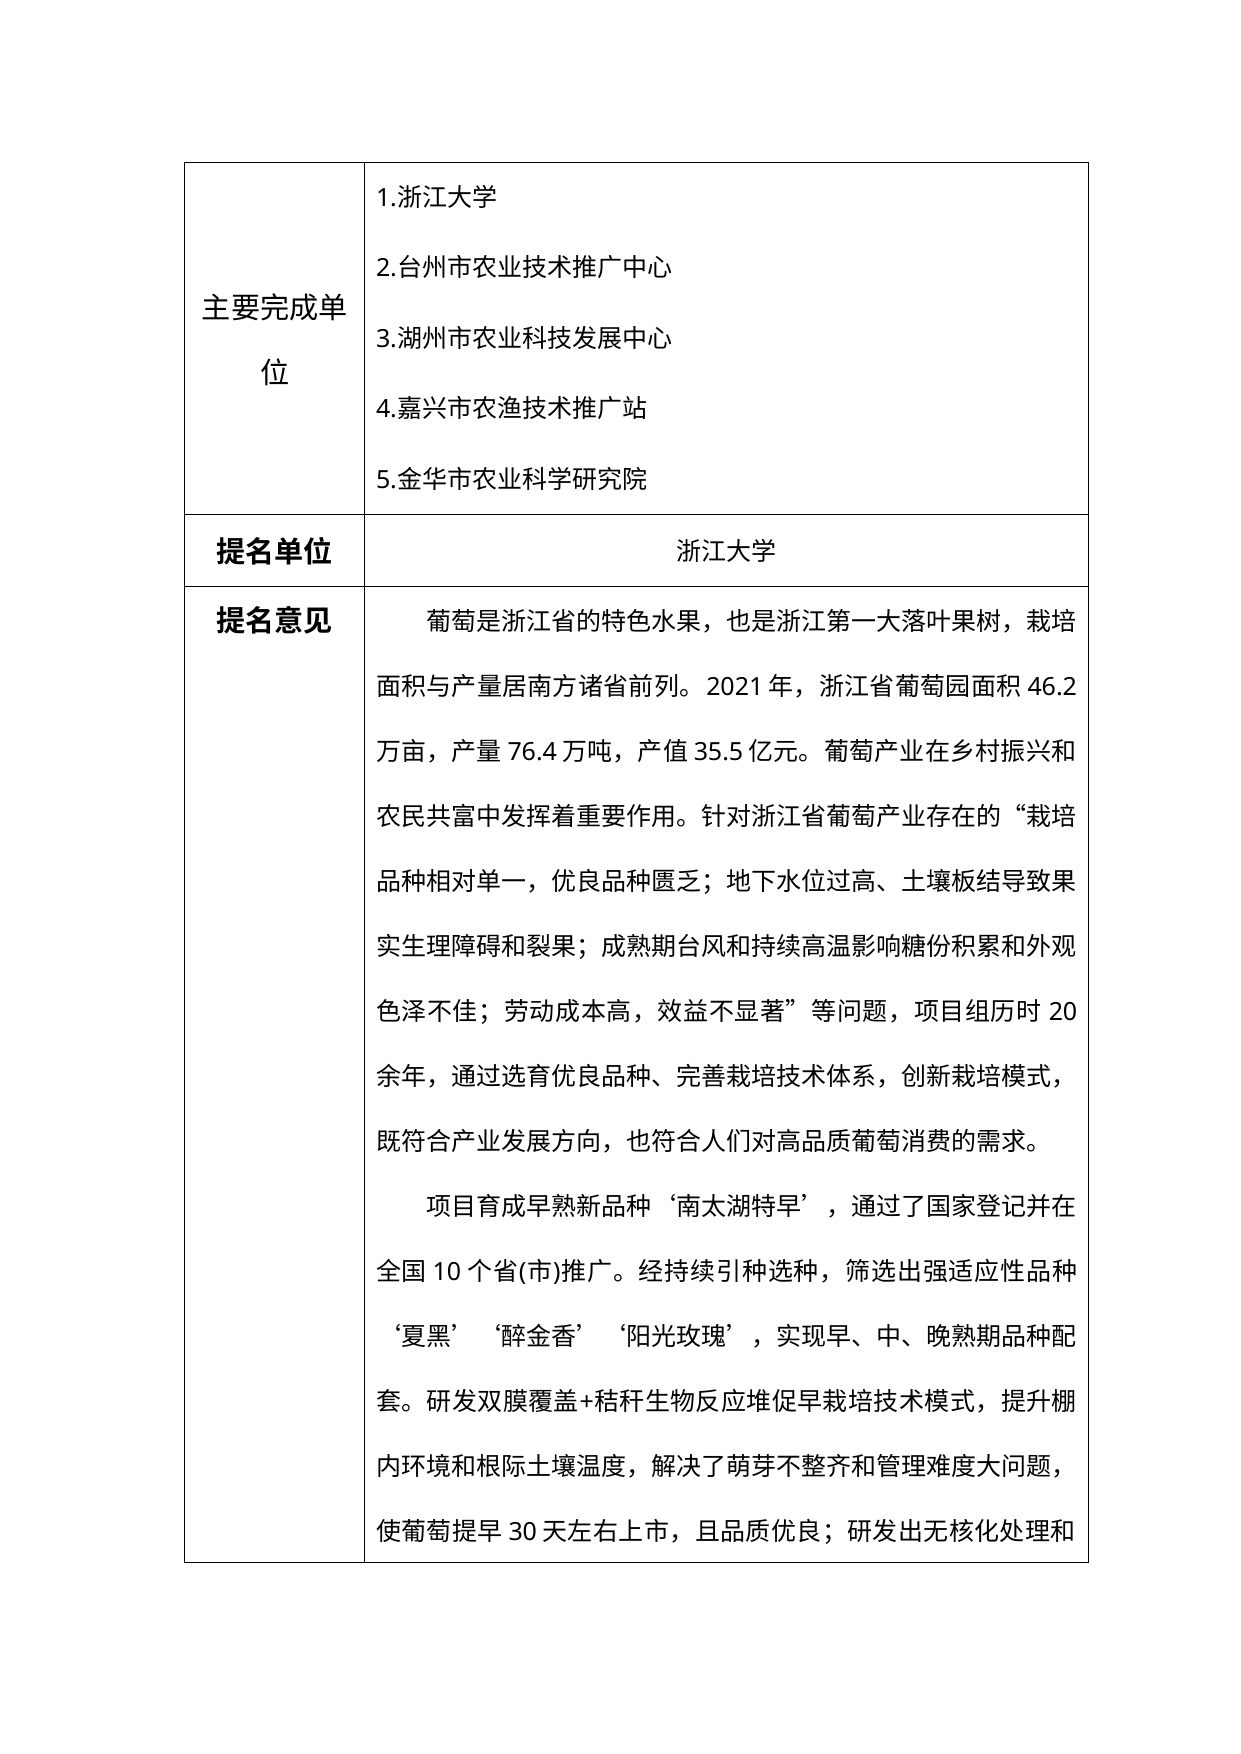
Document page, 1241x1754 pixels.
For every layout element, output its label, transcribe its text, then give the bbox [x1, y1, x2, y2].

table_cell 提名单位 [185, 515, 364, 586]
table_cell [365, 587, 1088, 1562]
table_cell 浙江大学 [365, 515, 1088, 586]
table_cell 1.浙江大学 2.台州市农业技术推广中心 3.湖州市农业科技发展中心 4.嘉兴市农渔技术推广站 5.金华市农业科学研究院 [365, 163, 1088, 513]
table_cell 主要完成单位 [185, 163, 364, 513]
table_cell 提名意见 [185, 587, 364, 1562]
